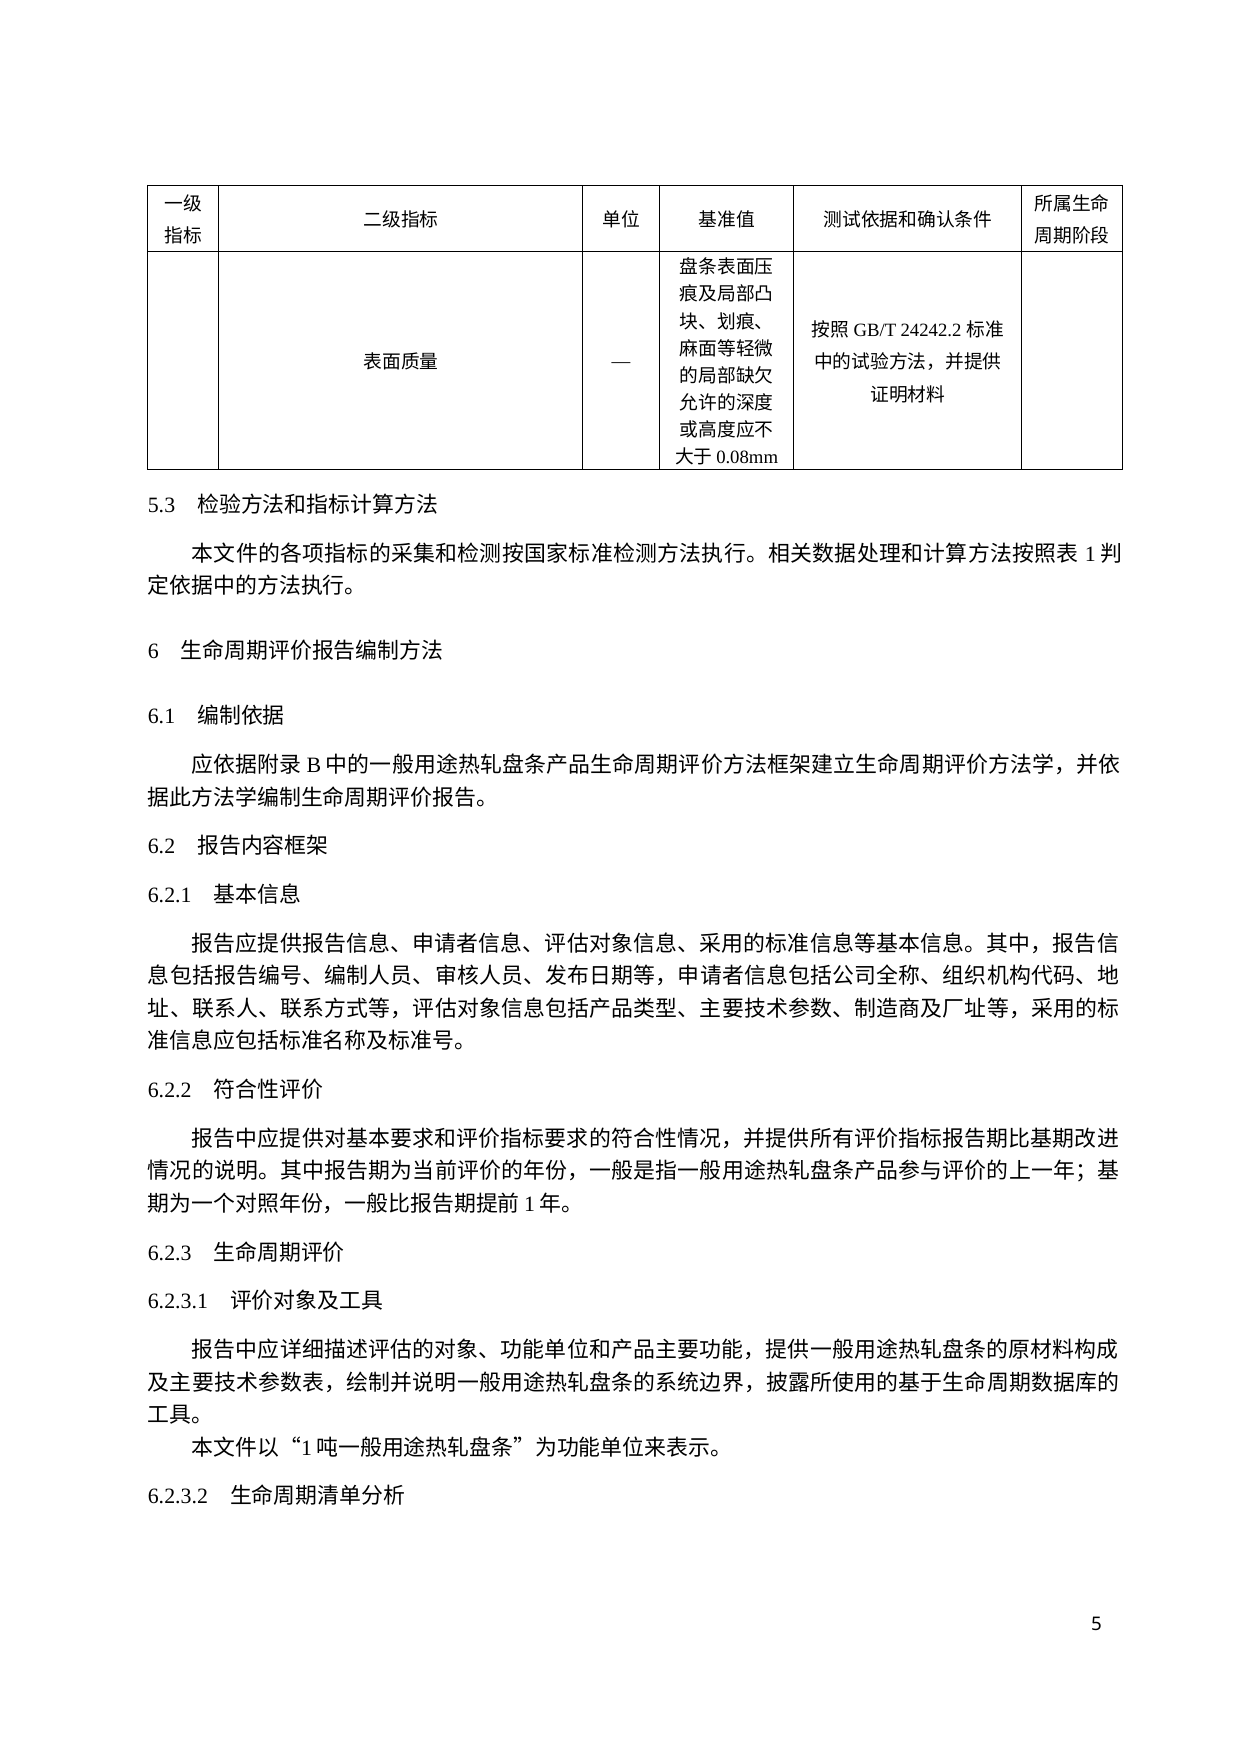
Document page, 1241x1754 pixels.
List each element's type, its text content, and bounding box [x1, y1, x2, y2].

table_cell 按照 GB/T 24242.2 标准中的试验方法，并提供证明材料 [794, 252, 1021, 469]
text 本文件的各项指标的采集和检测按国家标准检测方法执行。相关数据处理和计算方法按照表1判定依据中的方法执行。 [148, 535, 1122, 600]
text 生命周期评价报告编制方法 [148, 633, 1122, 665]
text 报告中应详细描述评估的对象、功能单位和产品主要功能，提供一般用途热轧盘条的原材料构成及主要技术参数表，绘制并说明一般用途热轧盘条的系统边界，披露所使用的基于生命周期数据库的工具。 [148, 1332, 1122, 1429]
table_cell 盘条表面压痕及局部凸块、划痕、麻面等轻微的局部缺欠允许的深度或高度应不大于0.08mm [660, 252, 793, 469]
text 生命周期评价 [148, 1234, 1122, 1267]
text 应依据附录B中的一般用途热轧盘条产品生命周期评价方法框架建立生命周期评价方法学，并依据此方法学编制生命周期评价报告。 [148, 747, 1122, 812]
text 评价对象及工具 [148, 1283, 1122, 1315]
table_header 测试依据和确认条件 [794, 186, 1021, 251]
text 编制依据 [148, 698, 1122, 730]
table_header 一级指标 [148, 186, 218, 251]
text 本文件以“1吨一般用途热轧盘条”为功能单位来表示。 [148, 1429, 1122, 1462]
table_header 单位 [583, 186, 659, 251]
table_header 基准值 [660, 186, 793, 251]
text 符合性评价 [148, 1072, 1122, 1104]
table_header 二级指标 [219, 186, 582, 251]
text 生命周期清单分析 [148, 1478, 1122, 1510]
table_cell — [583, 252, 659, 469]
text 基本信息 [148, 877, 1122, 909]
table_header 所属生命周期阶段 [1022, 186, 1122, 251]
text 报告内容框架 [148, 828, 1122, 860]
text 报告应提供报告信息、申请者信息、评估对象信息、采用的标准信息等基本信息。其中，报告信息包括报告编号、编制人员、审核人员、发布日期等，申请者信息包括公司全称、组织机构代码、地址、联系人、联系方式等，评估对象信息包括产品类型、主要技术参数、制造商及厂址等，采用的标准信息应包括标准名称及标准号。 [148, 925, 1122, 1055]
table_cell 表面质量 [219, 252, 582, 469]
text 报告中应提供对基本要求和评价指标要求的符合性情况，并提供所有评价指标报告期比基期改进情况的说明。其中报告期为当前评价的年份，一般是指一般用途热轧盘条产品参与评价的上一年；基期为一个对照年份，一般比报告期提前1年。 [148, 1120, 1122, 1218]
text 检验方法和指标计算方法 [148, 487, 1122, 519]
